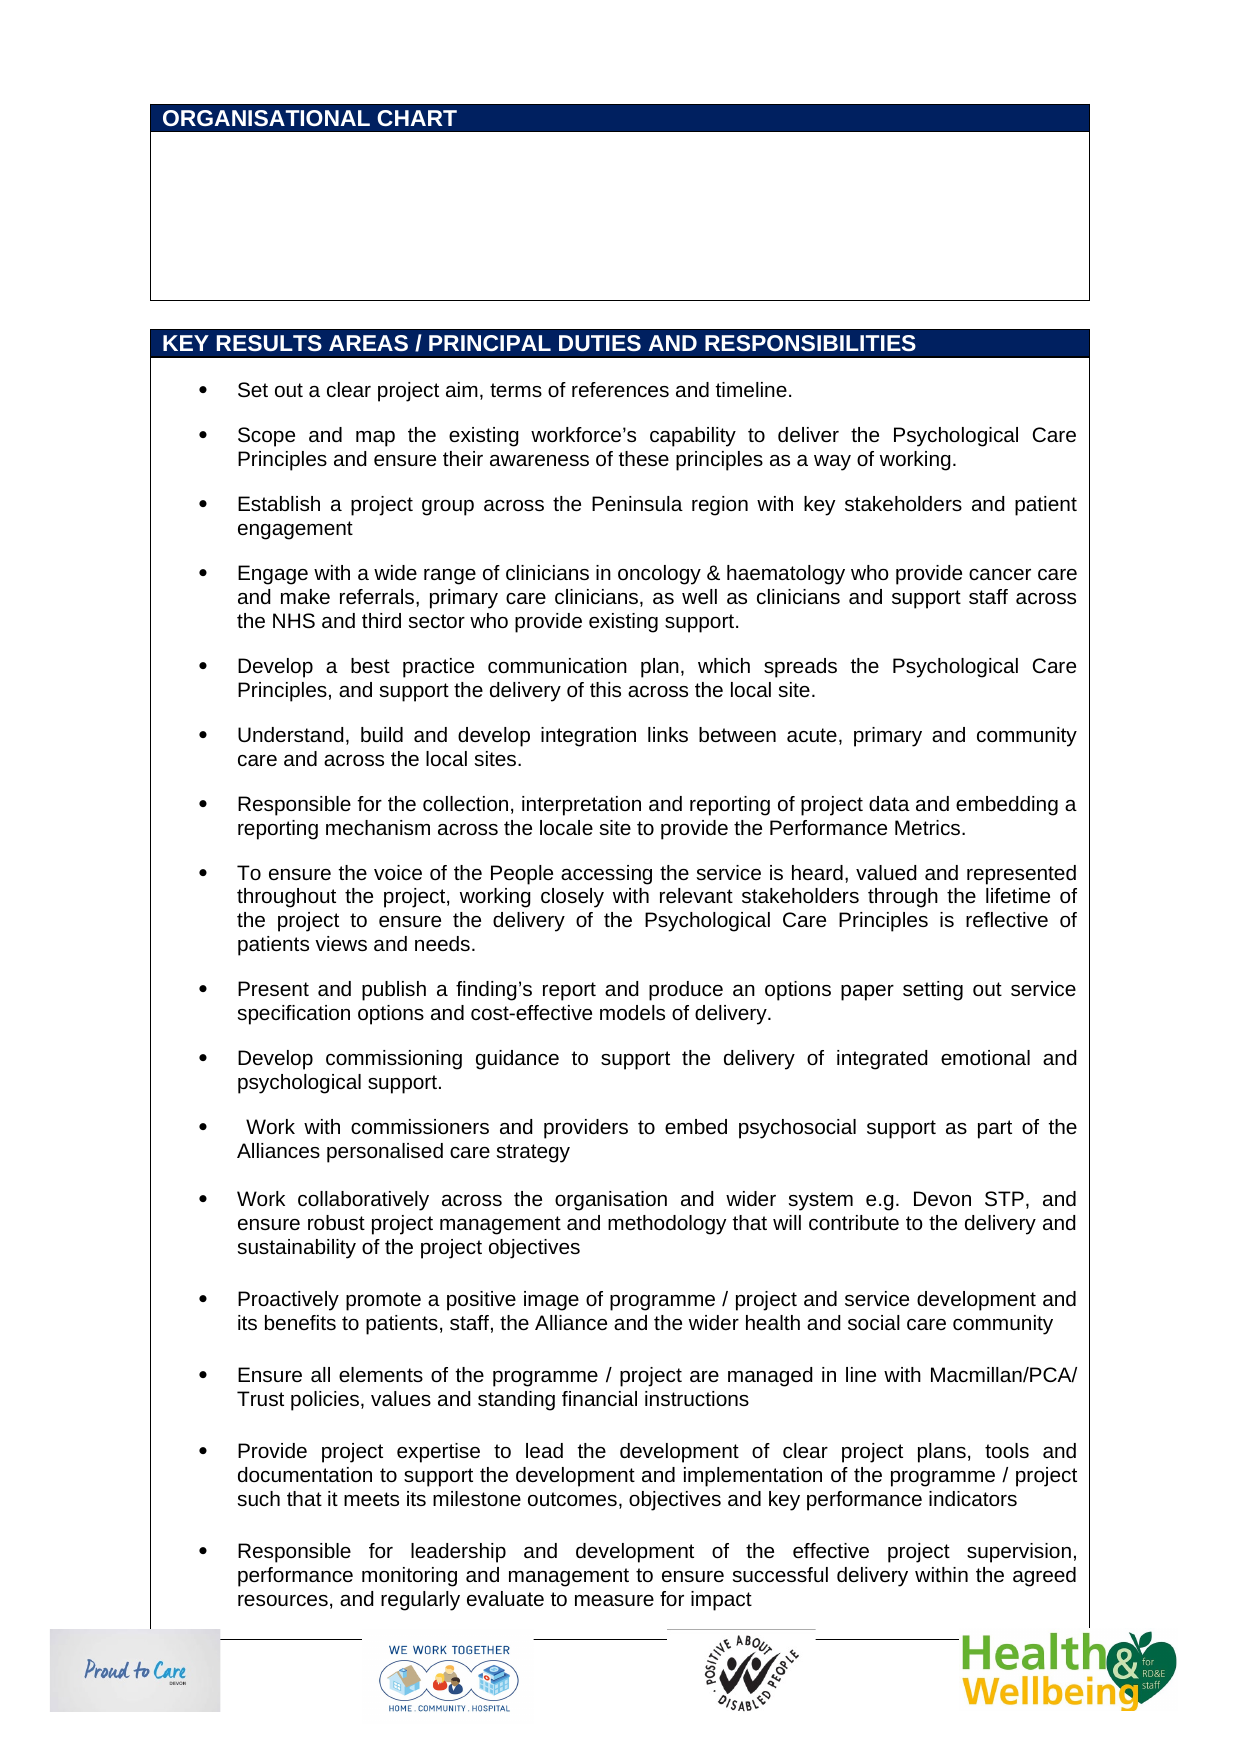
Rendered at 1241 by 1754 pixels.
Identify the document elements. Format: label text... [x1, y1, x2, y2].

table_cell [151, 132, 1089, 300]
picture [665, 1629, 816, 1714]
picture [48, 1629, 221, 1711]
picture [361, 1629, 534, 1724]
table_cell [151, 358, 1089, 1639]
table_header KEY RESULTS AREAS / PRINCIPAL DUTIES AND RESPONSIBILITIES [151, 330, 1089, 356]
table_header ORGANISATIONAL CHART [151, 105, 1089, 131]
